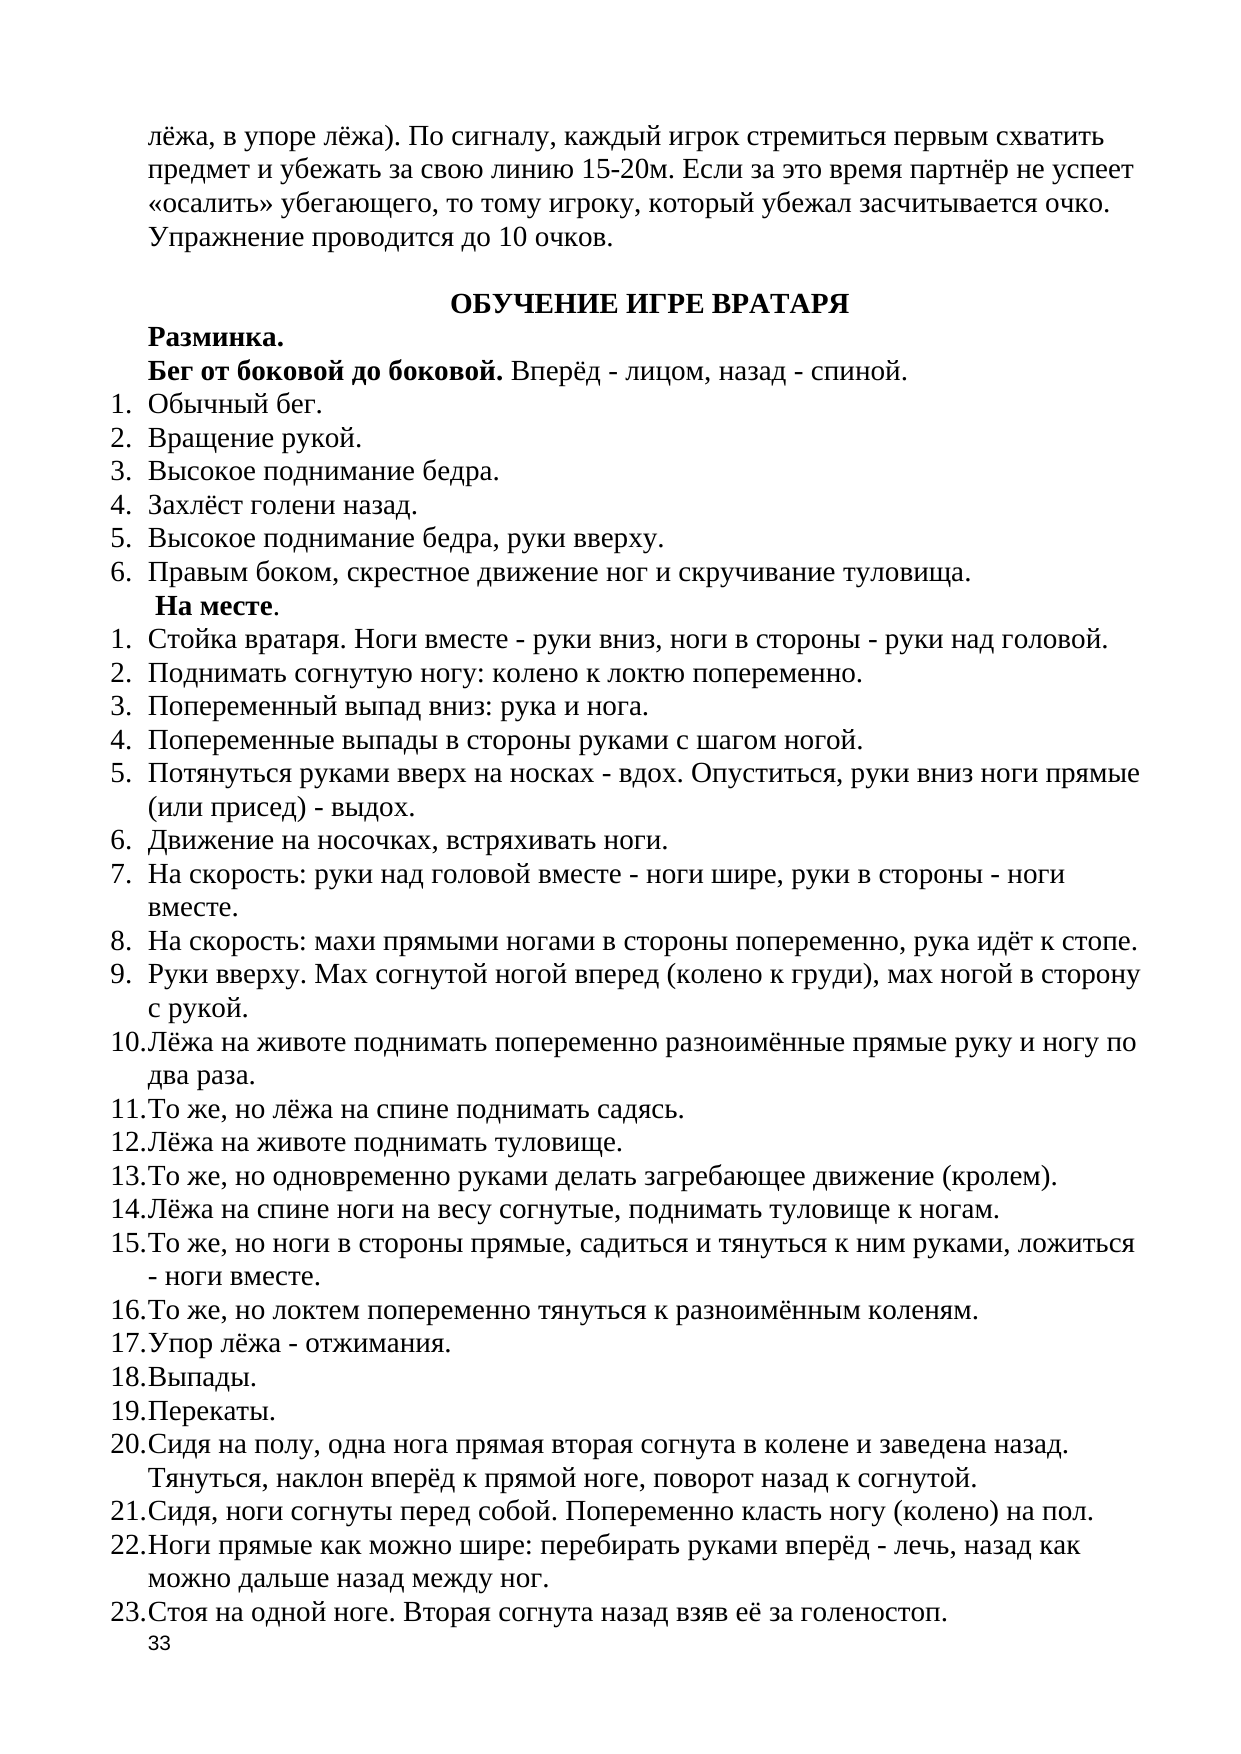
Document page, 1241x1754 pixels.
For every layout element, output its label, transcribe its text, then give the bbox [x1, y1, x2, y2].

list То же, но одновременно руками делать загребающее движение (кролем). [110, 1158, 1152, 1191]
list Сидя, ноги согнуты перед собой. Попеременно класть ногу (колено) на пол. [110, 1493, 1152, 1527]
text Бег от боковой до боковой. Вперёд - лицом, назад - спиной. [148, 353, 1152, 386]
list На скорость: махи прямыми ногами в стороны попеременно, рука идёт к стопе. [110, 923, 1152, 957]
list Руки вверху. Мах согнутой ногой вперед (колено к груди), мах ногой в сторону с рукой. [110, 957, 1152, 1024]
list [110, 118, 1152, 252]
text Разминка. [148, 319, 1152, 353]
list Лёжа на животе поднимать попеременно разноимённые прямые руку и ногу по два раза. [110, 1024, 1152, 1091]
list Высокое поднимание бедра. [110, 453, 1152, 487]
list Попеременные выпады в стороны руками с шагом ногой. [110, 722, 1152, 755]
list Обычный бег. [110, 386, 1152, 420]
text На месте. [148, 588, 1152, 621]
list Сидя на полу, одна нога прямая вторая согнута в колене и заведена назад. Тянуться, наклон вперёд к прямой ноге, поворот назад к согнутой. [110, 1426, 1152, 1493]
list Захлёст голени назад. [110, 487, 1152, 521]
list Правым боком, скрестное движение ног и скручивание туловища. [110, 554, 1152, 588]
list Выпады. [110, 1359, 1152, 1393]
list На скорость: руки над головой вместе - ноги шире, руки в стороны - ноги вместе. [110, 856, 1152, 923]
list Поднимать согнутую ногу: колено к локтю попеременно. [110, 655, 1152, 688]
list Лёжа на спине ноги на весу согнутые, поднимать туловище к ногам. [110, 1191, 1152, 1225]
list Вращение рукой. [110, 420, 1152, 453]
text ОБУЧЕНИЕ ИГРЕ ВРАТАРЯ [148, 286, 1152, 319]
list Перекаты. [110, 1393, 1152, 1426]
list То же, но локтем попеременно тянуться к разноимённым коленям. [110, 1292, 1152, 1326]
list Лёжа на животе поднимать туловище. [110, 1124, 1152, 1158]
list Потянуться руками вверх на носках - вдох. Опуститься, руки вниз ноги прямые (или присед) - выдох. [110, 755, 1152, 822]
list Стойка вратаря. Ноги вместе - руки вниз, ноги в стороны - руки над головой. [110, 621, 1152, 655]
list Движение на носочках, встряхивать ноги. [110, 822, 1152, 856]
list Ноги прямые как можно шире: перебирать руками вперёд - лечь, назад как можно дальше назад между ног. [110, 1527, 1152, 1594]
list Высокое поднимание бедра, руки вверху. [110, 521, 1152, 554]
list Попеременный выпад вниз: рука и нога. [110, 688, 1152, 722]
list То же, но лёжа на спине поднимать садясь. [110, 1091, 1152, 1124]
list Стоя на одной ноге. Вторая согнута назад взяв её за голеностоп. [110, 1594, 1152, 1627]
list То же, но ноги в стороны прямые, садиться и тянуться к ним руками, ложиться - ноги вместе. [110, 1225, 1152, 1292]
list Упор лёжа - отжимания. [110, 1326, 1152, 1359]
